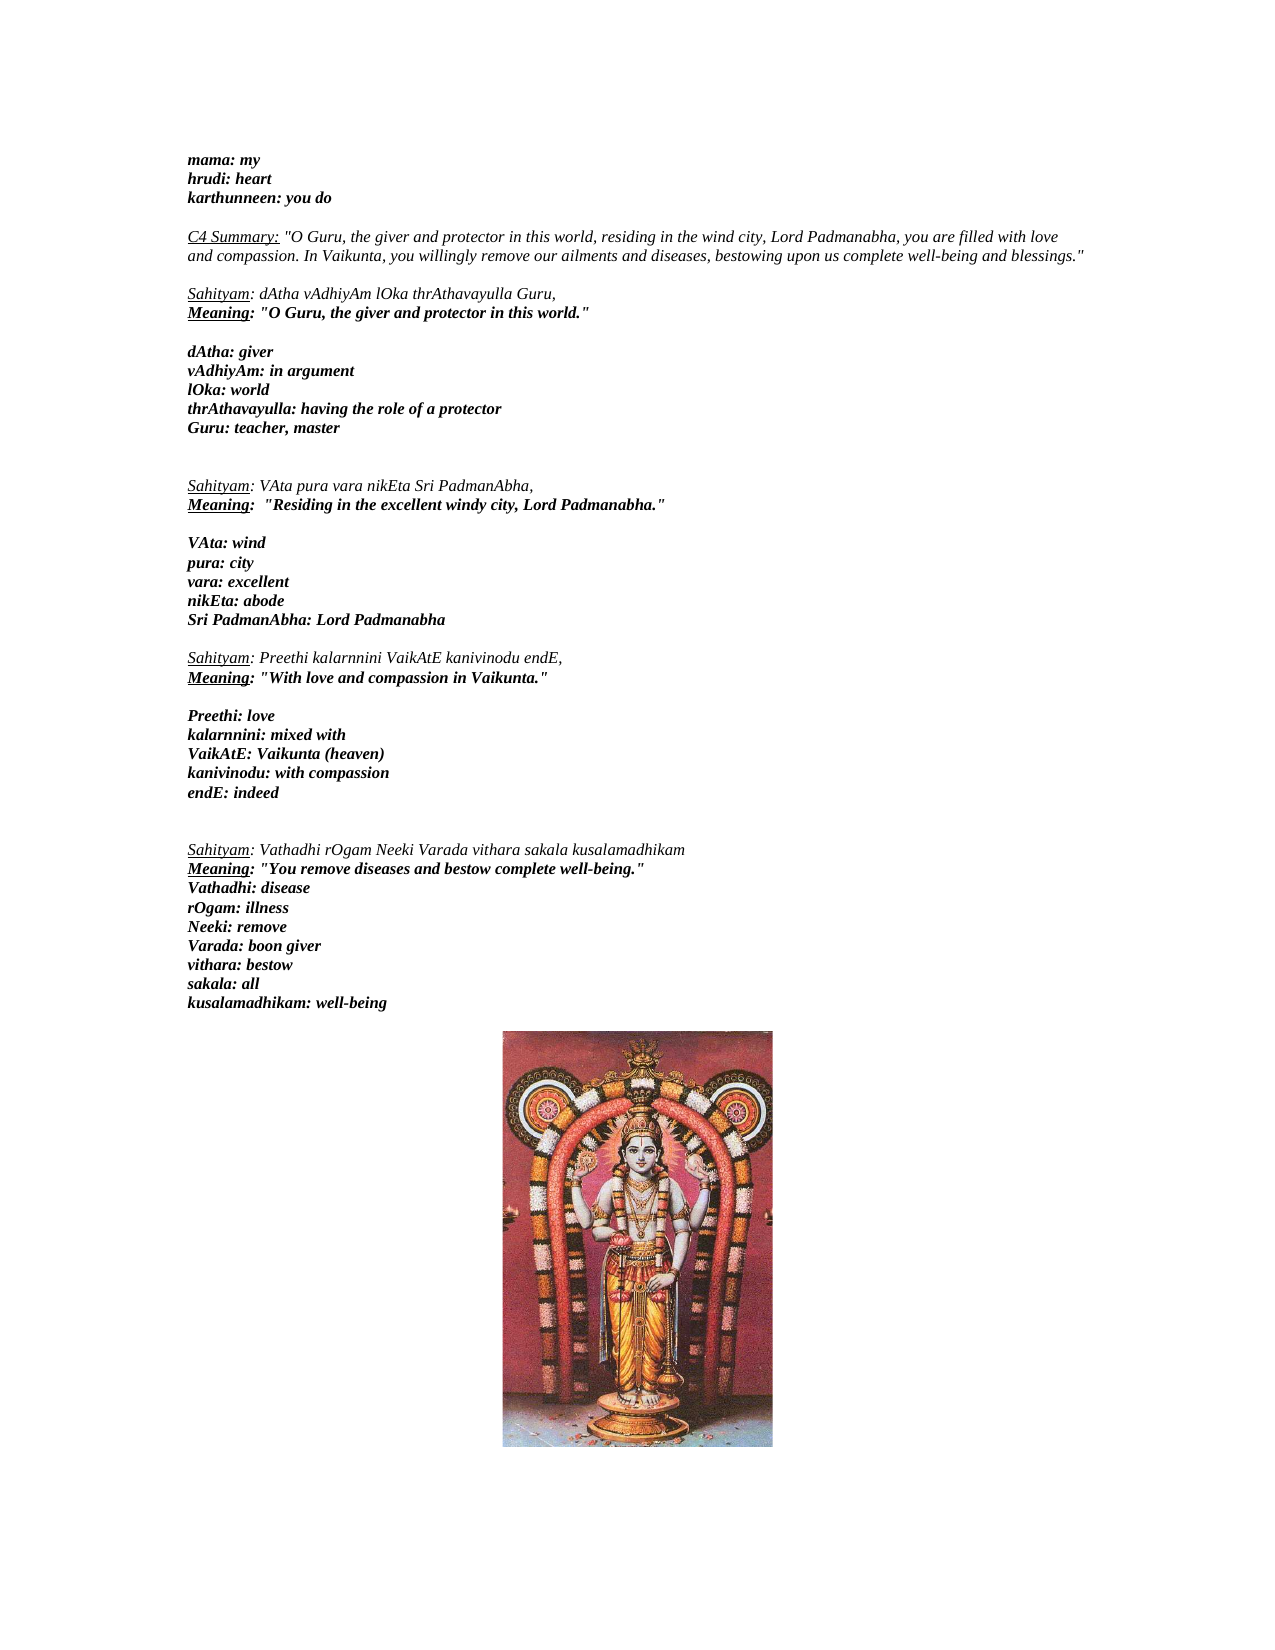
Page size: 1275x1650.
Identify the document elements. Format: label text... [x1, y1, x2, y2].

text Meaning: "With love and compassion in Vaikunta." [187, 667, 1087, 687]
text VaikAtE: Vaikunta (heaven) [187, 744, 1087, 763]
text nikEta: abode [187, 591, 1087, 610]
text Sahityam: dAtha vAdhiyAm lOka thrAthavayulla Guru, [187, 284, 1087, 303]
text Guru: teacher, master [187, 418, 1087, 437]
text vara: excellent [187, 572, 1087, 591]
text Varada: boon giver [187, 936, 1087, 955]
text lOka: world [187, 380, 1087, 399]
text sakala: all [187, 974, 1087, 993]
text VAta: wind [187, 533, 1087, 552]
text Neeki: remove [187, 917, 1087, 936]
text mama: my [187, 150, 1087, 169]
text karthunneen: you do [187, 188, 1087, 207]
text endE: indeed [187, 782, 1087, 802]
text dAtha: giver [187, 342, 1087, 361]
text Sahityam: Preethi kalarnnini VaikAtE kanivinodu endE, [187, 648, 1087, 667]
text kanivinodu: with compassion [187, 763, 1087, 782]
text Sahityam: Vathadhi rOgam Neeki Varada vithara sakala kusalamadhikam [187, 840, 1087, 859]
text Preethi: love [187, 706, 1087, 725]
text Sri PadmanAbha: Lord Padmanabha [187, 610, 1087, 629]
text vAdhiyAm: in argument [187, 361, 1087, 380]
text thrAthavayulla: having the role of a protector [187, 399, 1087, 418]
text C4 Summary: "O Guru, the giver and protector in this world, residing in the wind city, Lord Padmanabha, you are filled with love and compassion. In Vaikunta, you willingly remove our ailments and diseases, bestowing upon us complete well-being and blessings." [187, 227, 1087, 265]
text kusalamadhikam: well-being [187, 993, 1087, 1012]
text Meaning: "O Guru, the giver and protector in this world." [187, 303, 1087, 322]
text pura: city [187, 552, 1087, 572]
text rOgam: illness [187, 897, 1087, 917]
text Meaning: "You remove diseases and bestow complete well-being." [187, 859, 1087, 878]
text Vathadhi: disease [187, 878, 1087, 897]
picture [502, 1031, 773, 1447]
text Sahityam: VAta pura vara nikEta Sri PadmanAbha, [187, 476, 1087, 495]
text kalarnnini: mixed with [187, 725, 1087, 744]
text Meaning: "Residing in the excellent windy city, Lord Padmanabha." [187, 495, 1087, 514]
text hrudi: heart [187, 169, 1087, 188]
text vithara: bestow [187, 955, 1087, 974]
